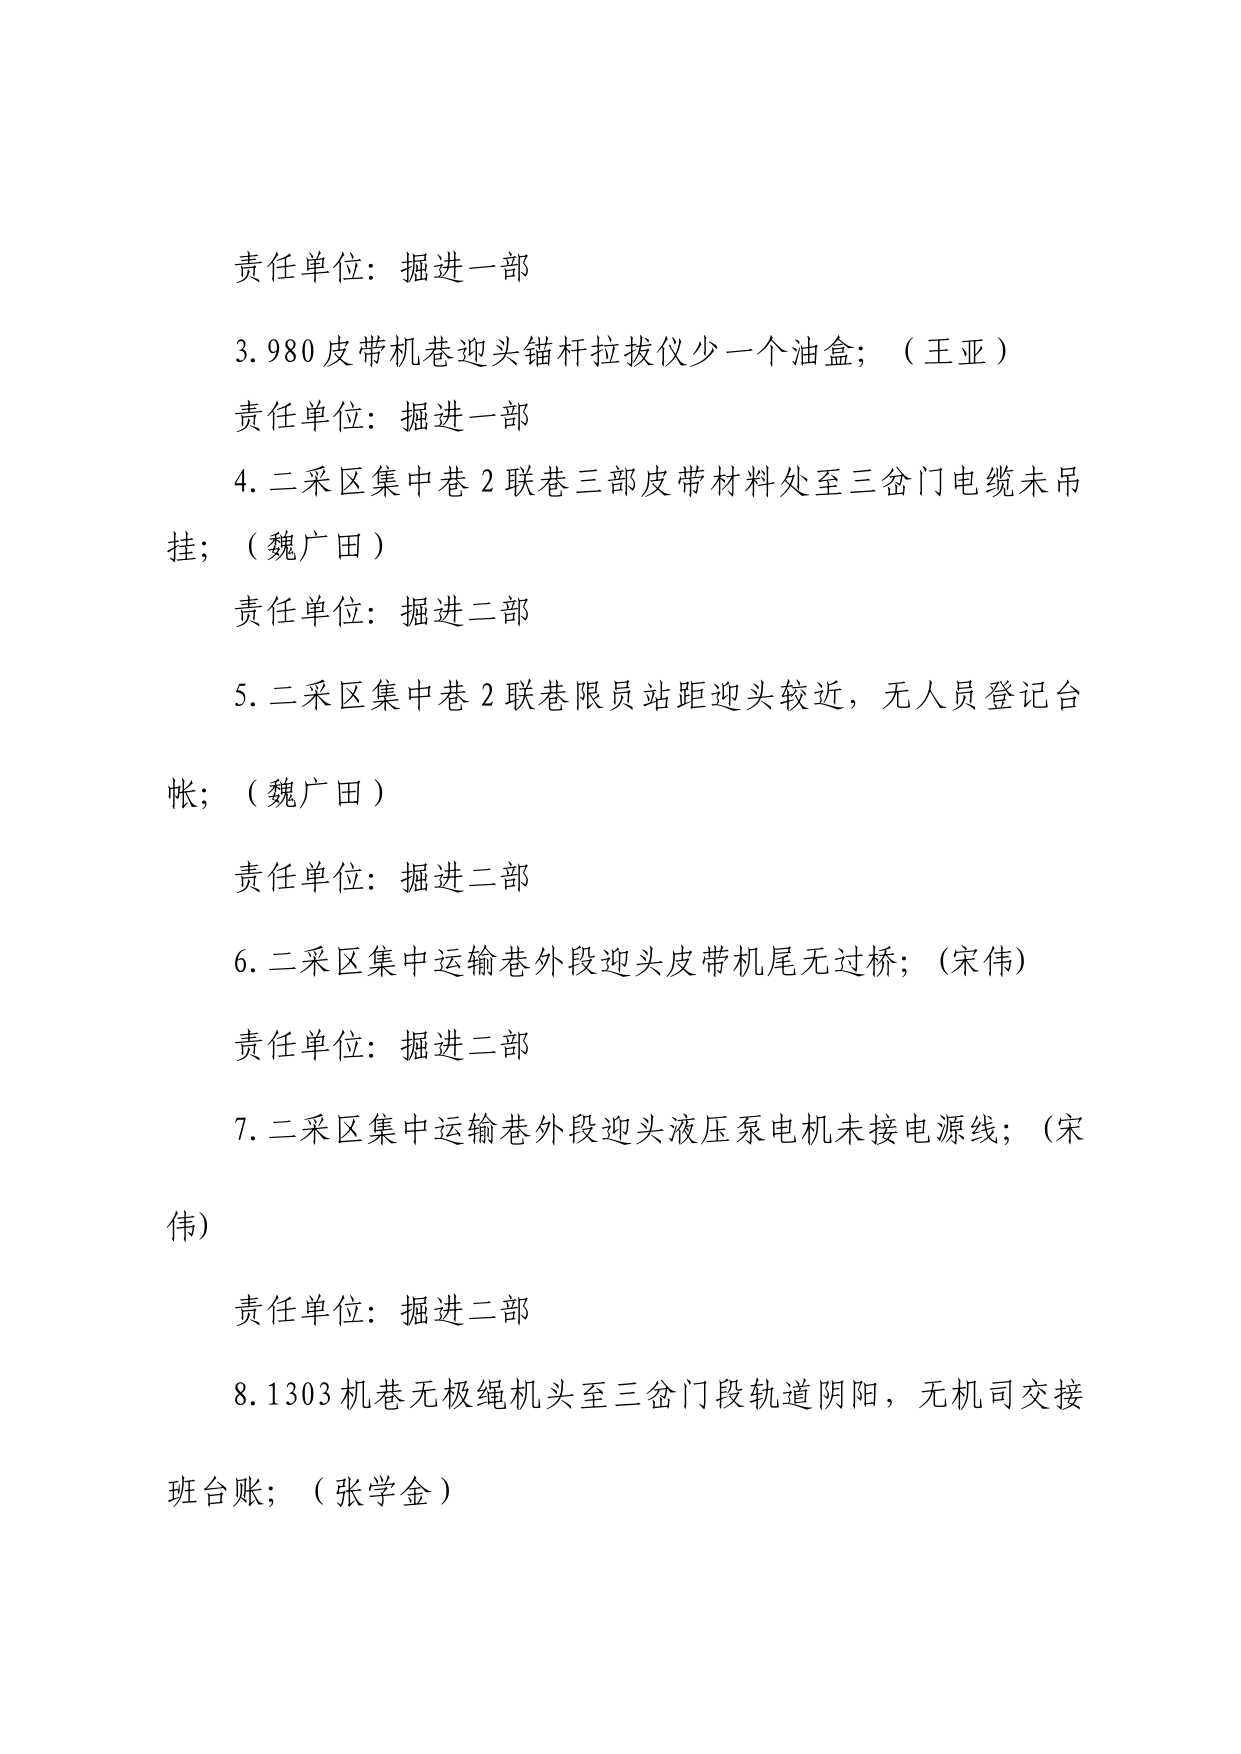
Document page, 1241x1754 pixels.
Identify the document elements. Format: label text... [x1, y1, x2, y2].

list 责任单位：掘进二部 [165, 1010, 1087, 1075]
list 6.二采区集中运输巷外段迎头皮带机尾无过桥；(宋伟) [165, 926, 1087, 991]
list 责任单位：掘进一部 [232, 233, 1087, 298]
list 责任单位：掘进二部 [165, 842, 1087, 907]
list 3.980皮带机巷迎头锚杆拉拔仪少一个油盒；（王亚） [165, 317, 1087, 382]
list 5.二采区集中巷2联巷限员站距迎头较近，无人员登记台帐；（魏广田） [165, 661, 1087, 823]
list 7.二采区集中运输巷外段迎头液压泵电机未接电源线；(宋伟) [165, 1094, 1087, 1257]
list 责任单位：掘进二部 [232, 577, 1087, 642]
list 4.二采区集中巷2联巷三部皮带材料处至三岔门电缆未吊挂；（魏广田） [165, 447, 1087, 577]
list 责任单位：掘进一部 [165, 382, 1087, 447]
list 8.1303机巷无极绳机头至三岔门段轨道阴阳，无机司交接班台账；（张学金） [165, 1359, 1087, 1522]
list 责任单位：掘进二部 [165, 1276, 1087, 1341]
